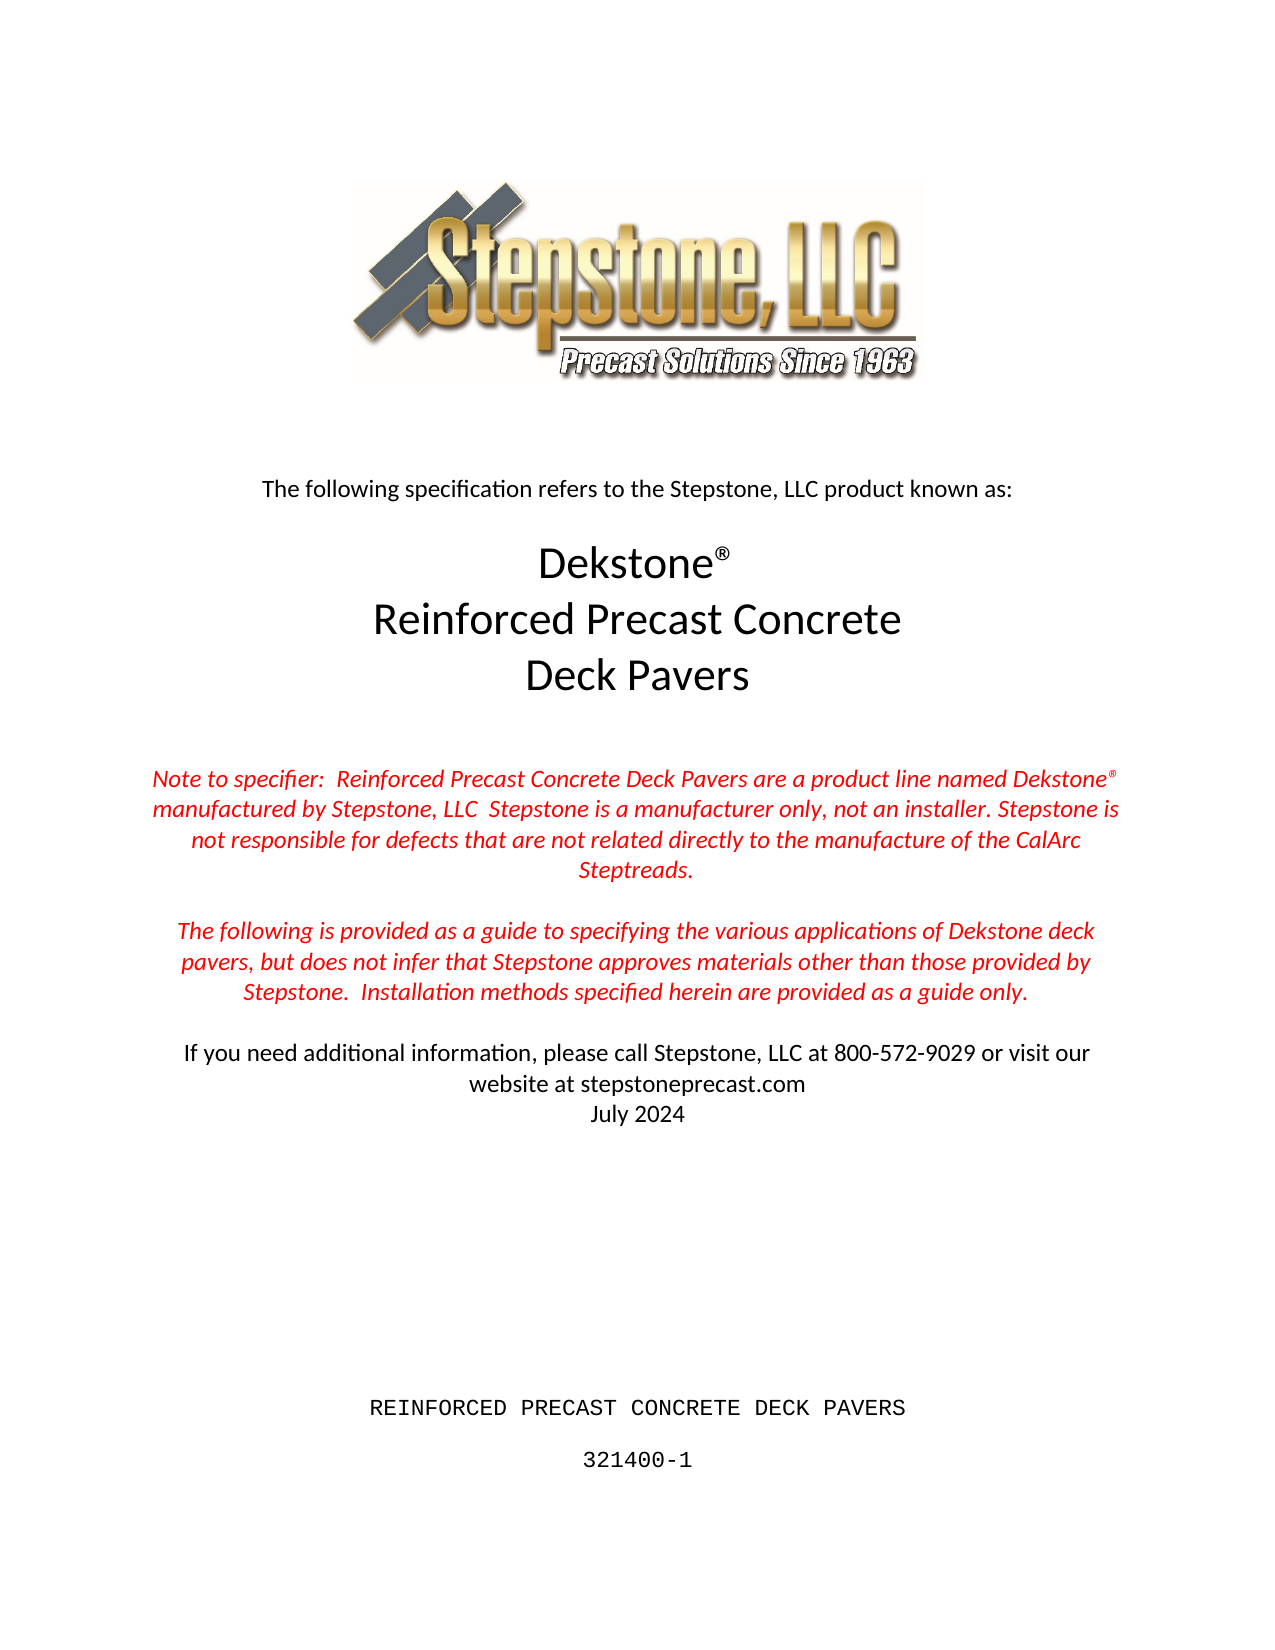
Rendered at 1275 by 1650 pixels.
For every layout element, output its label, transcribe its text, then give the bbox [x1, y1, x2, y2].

text Reinforced Precast Concrete [150, 590, 1125, 646]
text July 2024 [150, 1098, 1125, 1129]
picture [350, 180, 925, 382]
text Deck Pavers [150, 646, 1125, 702]
text If you need additional information, please call Stepstone, LLC at 800-572-9029 or visit our website at stepstoneprecast.com [150, 1037, 1125, 1098]
text Dekstone® [150, 534, 1125, 590]
text Note to specifier: Reinforced Precast Concrete Deck Pavers are a product line named Dekstone® manufactured by Stepstone, LLC Stepstone is a manufacturer only, not an installer. Stepstone is not responsible for defects that are not related directly to the manufacture of the CalArc Steptreads. [150, 763, 1125, 885]
text The following specification refers to the Stepstone, LLC product known as: [150, 473, 1125, 503]
text The following is provided as a guide to specifying the various applications of Dekstone deck pavers, but does not infer that Stepstone approves materials other than those provided by Stepstone. Installation methods specified herein are provided as a guide only. [150, 915, 1125, 1007]
